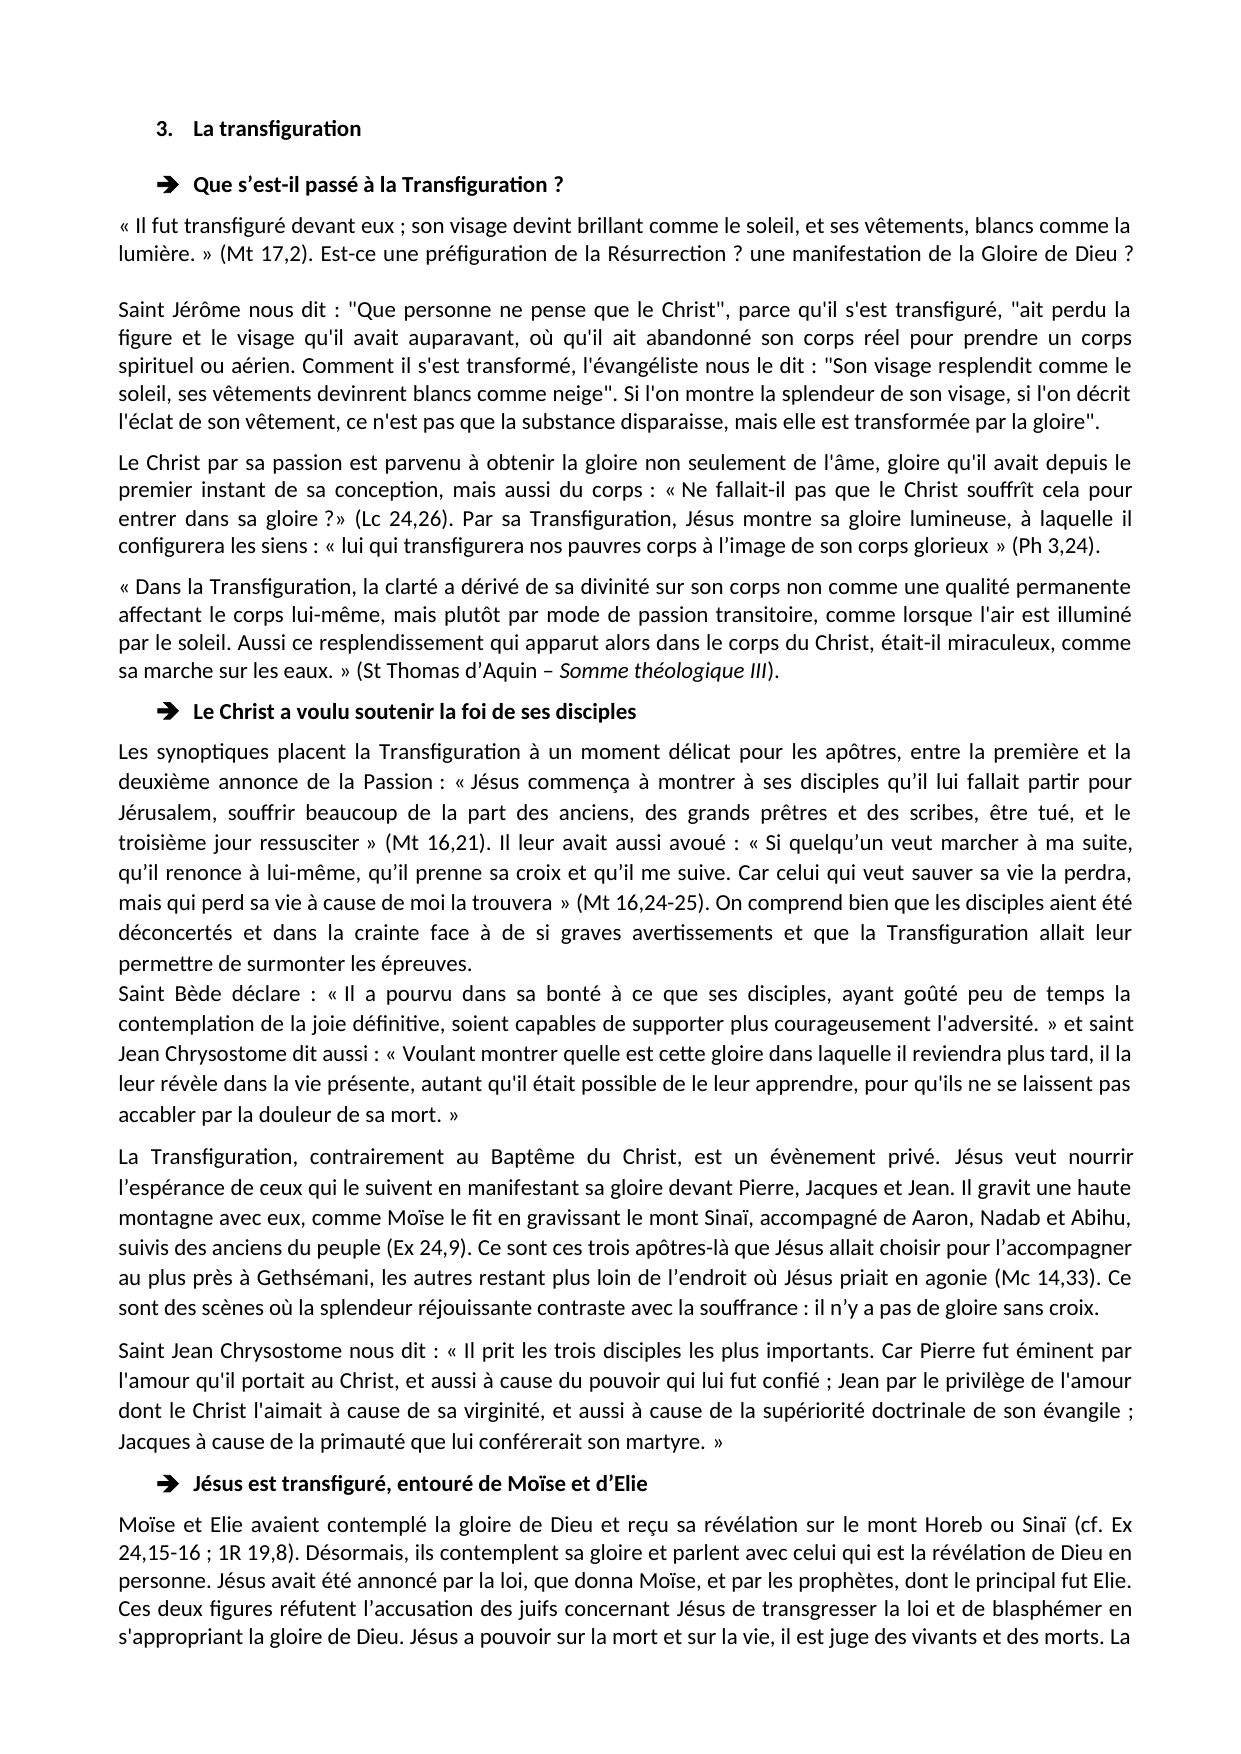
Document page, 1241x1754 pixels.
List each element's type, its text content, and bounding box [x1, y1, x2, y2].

text Les synoptiques placent la Transfiguration à un moment délicat pour les apôtres, entre la première et la deuxième annonce de la Passion : « Jésus commença à montrer à ses disciples qu’il lui fallait partir pour Jérusalem, souffrir beaucoup de la part des anciens, des grands prêtres et des scribes, être tué, et le troisième jour ressusciter » (Mt 16,21). Il leur avait aussi avoué : « Si quelqu’un veut marcher à ma suite, qu’il renonce à lui-même, qu’il prenne sa croix et qu’il me suive. Car celui qui veut sauver sa vie la perdra, mais qui perd sa vie à cause de moi la trouvera » (Mt 16,24-25). On comprend bien que les disciples aient été déconcertés et dans la crainte face à de si graves avertissements et que la Transfiguration allait leur permettre de surmonter les épreuves. Saint Bède déclare : « Il a pourvu dans sa bonté à ce que ses disciples, ayant goûté peu de temps la contemplation de la joie définitive, soient capables de supporter plus courageusement l'adversité. » et saint Jean Chrysostome dit aussi : « Voulant montrer quelle est cette gloire dans laquelle il reviendra plus tard, il la leur révèle dans la vie présente, autant qu'il était possible de le leur apprendre, pour qu'ils ne se laissent pas accabler par la douleur de sa mort. » [118, 737, 1134, 1128]
text La Transfiguration, contrairement au Baptême du Christ, est un évènement privé. Jésus veut nourrir l’espérance de ceux qui le suivent en manifestant sa gloire devant Pierre, Jacques et Jean. Il gravit une haute montagne avec eux, comme Moïse le fit en gravissant le mont Sinaï, accompagné de Aaron, Nadab et Abihu, suivis des anciens du peuple (Ex 24,9). Ce sont ces trois apôtres-là que Jésus allait choisir pour l’accompagner au plus près à Gethsémani, les autres restant plus loin de l’endroit où Jésus priait en agonie (Mc 14,33). Ce sont des scènes où la splendeur réjouissante contraste avec la souffrance : il n’y a pas de gloire sans croix. [118, 1142, 1134, 1322]
list Jésus est transfiguré, entouré de Moïse et d’Elie [156, 1469, 1134, 1498]
text « Dans la Transfiguration, la clarté a dérivé de sa divinité sur son corps non comme une qualité permanente affectant le corps lui-même, mais plutôt par mode de passion transitoire, comme lorsque l'air est illuminé par le soleil. Aussi ce resplendissement qui apparut alors dans le corps du Christ, était-il miraculeux, comme sa marche sur les eaux. » (St Thomas d’Aquin – Somme théologique III). [118, 572, 1134, 684]
list Le Christ a voulu soutenir la foi de ses disciples [156, 697, 1134, 725]
list Que s’est-il passé à la Transfiguration ? [156, 170, 1134, 198]
text « Il fut transfiguré devant eux ; son visage devint brillant comme le soleil, et ses vêtements, blancs comme la lumière. » (Mt 17,2). Est-ce une préfiguration de la Résurrection ? une manifestation de la Gloire de Dieu ? Saint Jérôme nous dit : "Que personne ne pense que le Christ", parce qu'il s'est transfiguré, "ait perdu la figure et le visage qu'il avait auparavant, où qu'il ait abandonné son corps réel pour prendre un corps spirituel ou aérien. Comment il s'est transformé, l'évangéliste nous le dit : "Son visage resplendit comme le soleil, ses vêtements devinrent blancs comme neige". Si l'on montre la splendeur de son visage, si l'on décrit l'éclat de son vêtement, ce n'est pas que la substance disparaisse, mais elle est transformée par la gloire". [118, 211, 1134, 435]
text Le Christ par sa passion est parvenu à obtenir la gloire non seulement de l'âme, gloire qu'il avait depuis le premier instant de sa conception, mais aussi du corps : « Ne fallait-il pas que le Christ souffrît cela pour entrer dans sa gloire ?» (Lc 24,26). Par sa Transfiguration, Jésus montre sa gloire lumineuse, à laquelle il configurera les siens : « lui qui transfigurera nos pauvres corps à l’image de son corps glorieux » (Ph 3,24). [118, 448, 1134, 560]
text Saint Jean Chrysostome nous dit : « Il prit les trois disciples les plus importants. Car Pierre fut éminent par l'amour qu'il portait au Christ, et aussi à cause du pouvoir qui lui fut confié ; Jean par le privilège de l'amour dont le Christ l'aimait à cause de sa virginité, et aussi à cause de la supériorité doctrinale de son évangile ; Jacques à cause de la primauté que lui conférerait son martyre. » [118, 1336, 1134, 1455]
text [118, 1510, 1134, 1650]
list La transfiguration [156, 114, 1134, 142]
